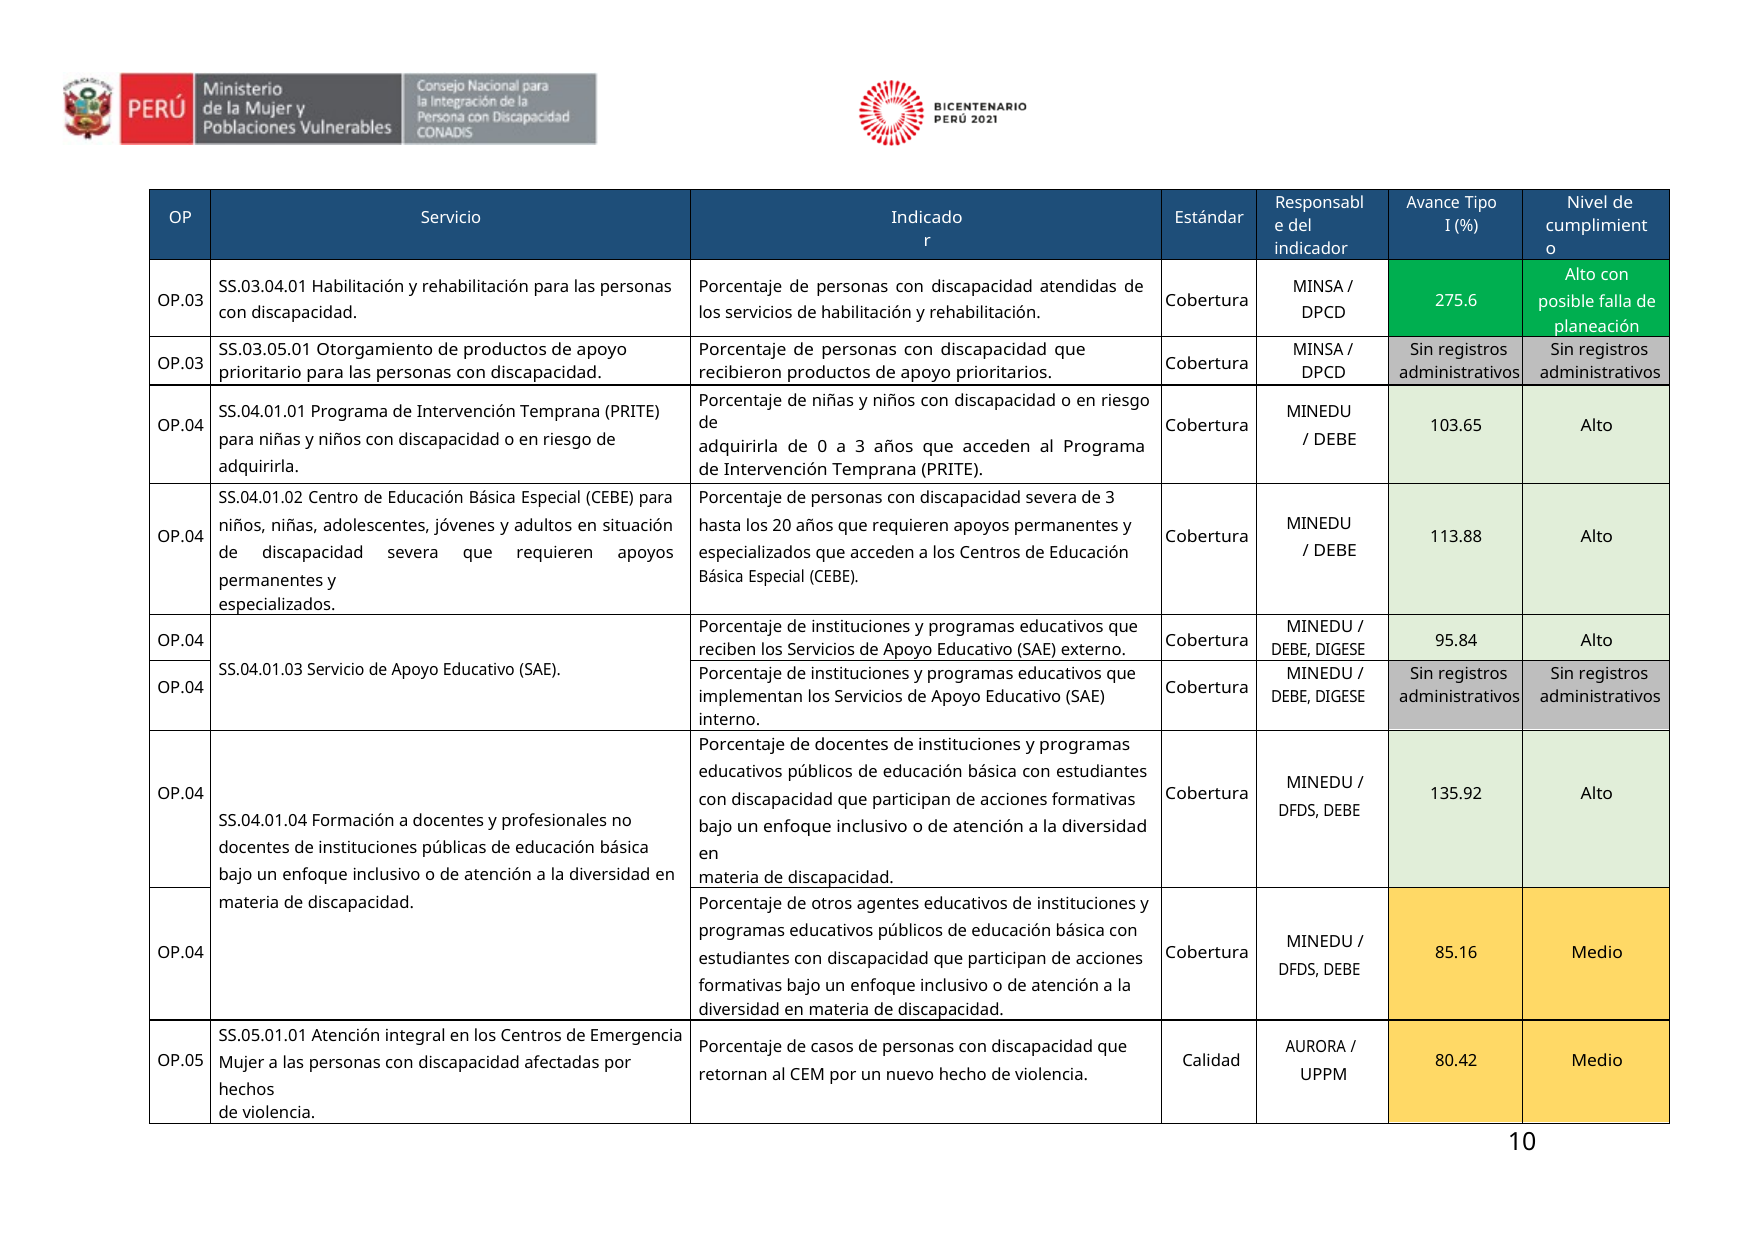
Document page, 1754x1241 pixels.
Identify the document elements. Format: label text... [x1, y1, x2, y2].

table_cell Sin registros administrativos [1389, 337, 1522, 384]
table_cell Alto con posible falla de planeación [1523, 260, 1669, 336]
table_header Estándar [1162, 190, 1256, 259]
table_cell MINEDU / DEBE, DIGESE [1257, 615, 1388, 660]
table_cell MINEDU / DEBE [1257, 386, 1388, 483]
table_header Avance Tipo I (%) [1389, 190, 1522, 259]
table_cell 95.84 [1389, 615, 1522, 660]
table_cell OP.04 [150, 615, 210, 660]
table_cell Porcentaje de instituciones y programas educativos que reciben los Servicios de Apoyo Educativo (SAE) externo. [691, 615, 1161, 660]
table_cell SS.03.04.01 Habilitación y rehabilitación para las personas con discapacidad. [211, 260, 690, 336]
table_cell Porcentaje de casos de personas con discapacidad que retornan al CEM por un nuevo hecho de violencia. [691, 1021, 1161, 1122]
table_cell Cobertura [1162, 731, 1256, 887]
table_header Indicador [691, 190, 1161, 259]
table_cell OP.04 [150, 386, 210, 483]
table_cell Cobertura [1162, 661, 1256, 729]
table_cell Medio [1523, 888, 1669, 1019]
table_cell Medio [1523, 1021, 1669, 1122]
table_cell Porcentaje de instituciones y programas educativos que implementan los Servicios de Apoyo Educativo (SAE) interno. [691, 661, 1161, 729]
table_header OP [150, 190, 210, 259]
table_cell 85.16 [1389, 888, 1522, 1019]
table_cell Porcentaje de personas con discapacidad atendidas de los servicios de habilitación y rehabilitación. [691, 260, 1161, 336]
table_cell Cobertura [1162, 386, 1256, 483]
table_cell Porcentaje de otros agentes educativos de instituciones y programas educativos públicos de educación básica con estudiantes con discapacidad que participan de acciones formativas bajo un enfoque inclusivo o de atención a la diversidad en materia de discapacidad. [691, 888, 1161, 1019]
table_cell Cobertura [1162, 888, 1256, 1019]
table_cell 113.88 [1389, 484, 1522, 614]
table_cell Alto [1523, 386, 1669, 483]
table_cell Sin registros administrativos [1389, 661, 1522, 729]
picture [858, 80, 1027, 146]
table_cell MINSA / DPCD [1257, 260, 1388, 336]
table_cell MINEDU / DEBE, DIGESE [1257, 661, 1388, 729]
table_cell OP.04 [150, 661, 210, 729]
table_cell OP.05 [150, 1021, 210, 1122]
table_cell Cobertura [1162, 615, 1256, 660]
table_cell 80.42 [1389, 1021, 1522, 1122]
table_cell SS.04.01.04 Formación a docentes y profesionales no docentes de instituciones públicas de educación básica bajo un enfoque inclusivo o de atención a la diversidad en materia de discapacidad. [211, 731, 690, 1019]
table_cell Porcentaje de personas con discapacidad que recibieron productos de apoyo prioritarios. [691, 337, 1161, 384]
table_cell SS.04.01.01 Programa de Intervención Temprana (PRITE) para niñas y niños con discapacidad o en riesgo de adquirirla. [211, 386, 690, 483]
table_cell AURORA / UPPM [1257, 1021, 1388, 1122]
table_cell OP.03 [150, 337, 210, 384]
table_cell SS.04.01.02 Centro de Educación Básica Especial (CEBE) para niños, niñas, adolescentes, jóvenes y adultos en situación de discapacidad severa que requieren apoyos permanentes y especializados. [211, 484, 690, 614]
table_cell SS.03.05.01 Otorgamiento de productos de apoyo prioritario para las personas con discapacidad. [211, 337, 690, 384]
table_cell Alto [1523, 484, 1669, 614]
table_header Responsable del indicador [1257, 190, 1388, 259]
table_cell 103.65 [1389, 386, 1522, 483]
table_header Nivel de cumplimiento [1523, 190, 1669, 259]
table_cell OP.03 [150, 260, 210, 336]
table_cell 275.6 [1389, 260, 1522, 336]
table_header Servicio [211, 190, 690, 259]
table_cell Sin registros administrativos [1523, 661, 1669, 729]
table_cell MINEDU / DEBE [1257, 484, 1388, 614]
table_cell Alto [1523, 731, 1669, 887]
table_cell MINSA / DPCD [1257, 337, 1388, 384]
table_cell OP.04 [150, 731, 210, 887]
table_cell Alto [1523, 615, 1669, 660]
table_cell Porcentaje de docentes de instituciones y programas educativos públicos de educación básica con estudiantes con discapacidad que participan de acciones formativas bajo un enfoque inclusivo o de atención a la diversidad en materia de discapacidad. [691, 731, 1161, 887]
table_cell Calidad [1162, 1021, 1256, 1122]
table_cell Cobertura [1162, 337, 1256, 384]
table_cell Cobertura [1162, 484, 1256, 614]
picture [62, 72, 598, 145]
table_cell SS.04.01.03 Servicio de Apoyo Educativo (SAE). [211, 615, 690, 729]
table_cell OP.04 [150, 888, 210, 1019]
table_cell MINEDU / DFDS, DEBE [1257, 731, 1388, 887]
table_cell Porcentaje de niñas y niños con discapacidad o en riesgo de adquirirla de 0 a 3 años que acceden al Programa de Intervención Temprana (PRITE). [691, 386, 1161, 483]
table_cell Porcentaje de personas con discapacidad severa de 3 hasta los 20 años que requieren apoyos permanentes y especializados que acceden a los Centros de Educación Básica Especial (CEBE). [691, 484, 1161, 614]
table_cell 135.92 [1389, 731, 1522, 887]
table_cell MINEDU / DFDS, DEBE [1257, 888, 1388, 1019]
table_cell Cobertura [1162, 260, 1256, 336]
table_cell SS.05.01.01 Atención integral en los Centros de Emergencia Mujer a las personas con discapacidad afectadas por hechos de violencia. [211, 1021, 690, 1122]
table_cell OP.04 [150, 484, 210, 614]
table_cell Sin registros administrativos [1523, 337, 1669, 384]
